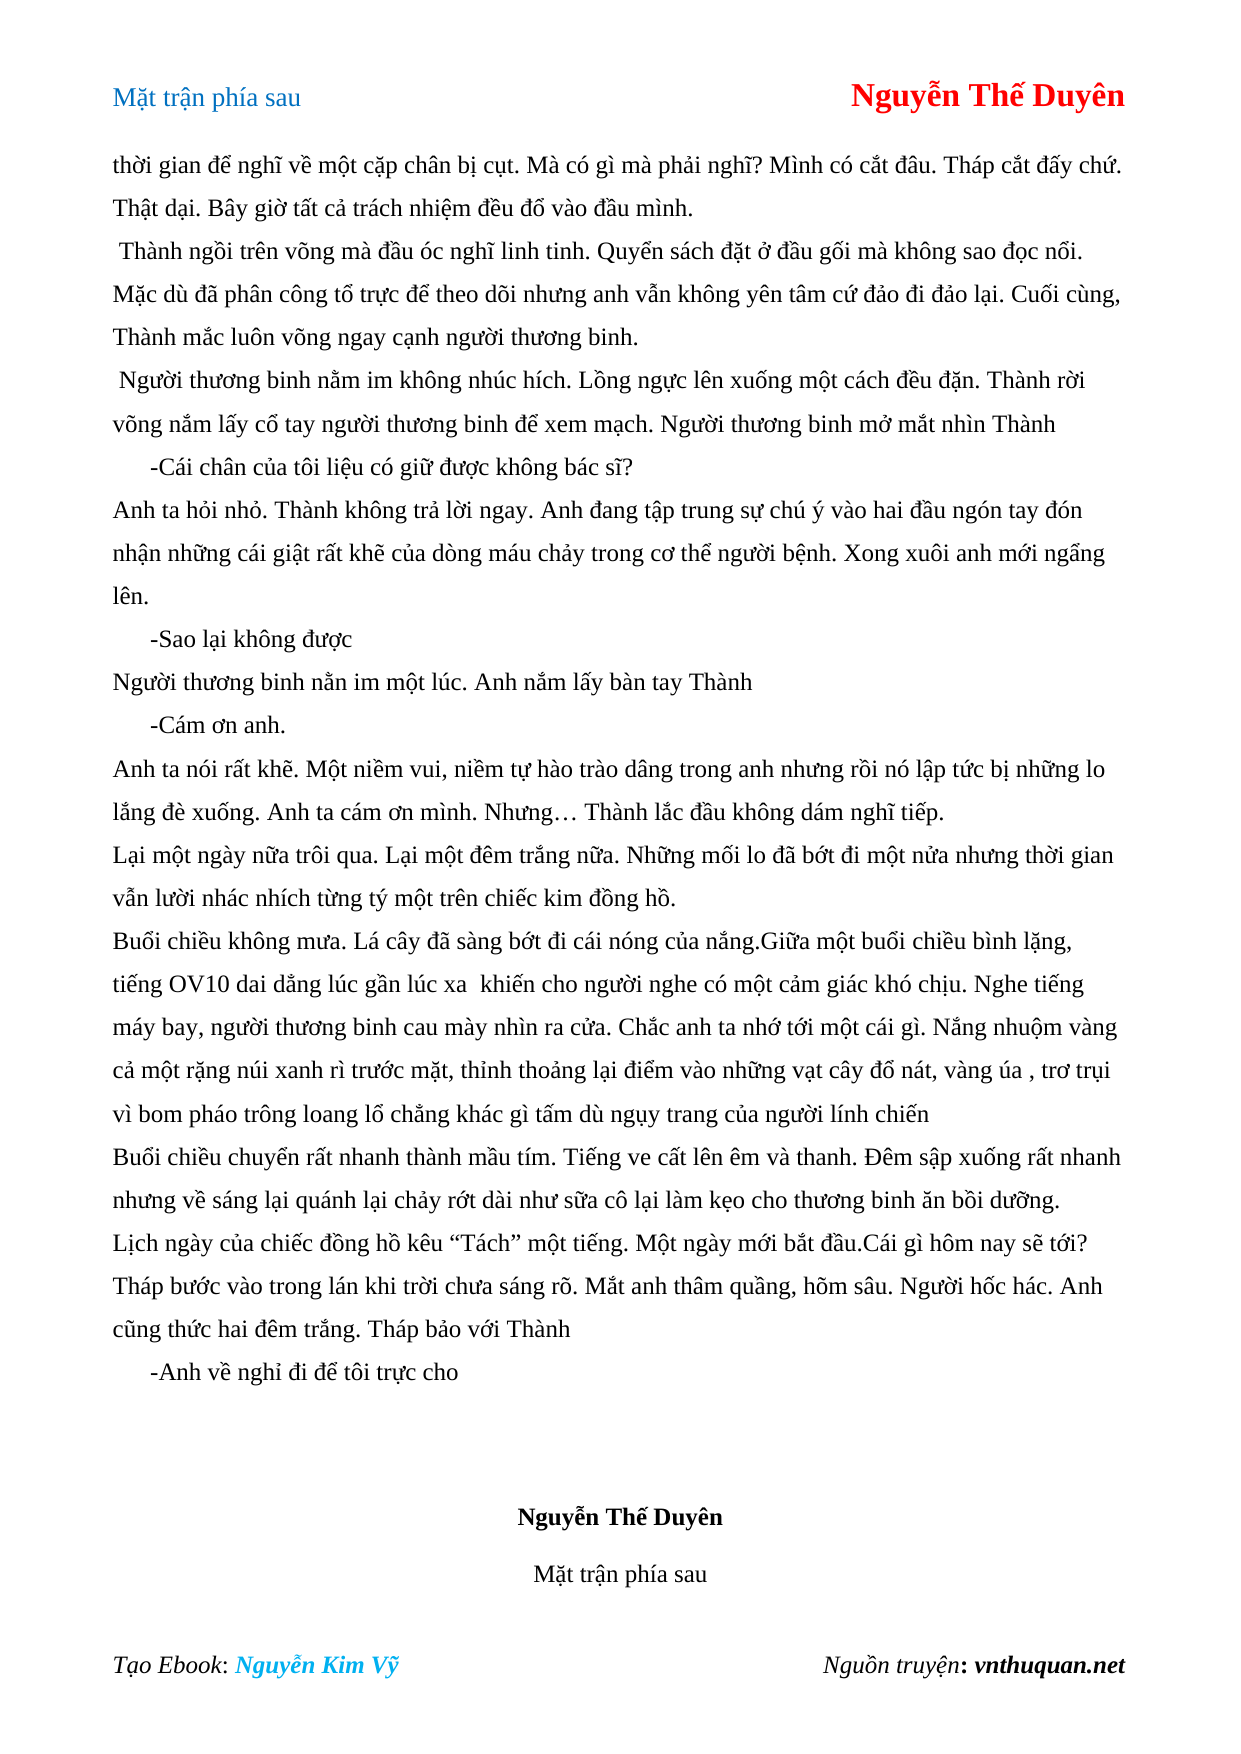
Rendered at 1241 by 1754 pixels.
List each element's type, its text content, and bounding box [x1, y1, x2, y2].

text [112, 150, 1128, 1429]
text Mặt trận phía sau [112, 1559, 1128, 1588]
text Nguyễn Thế Duyên [112, 1502, 1128, 1530]
